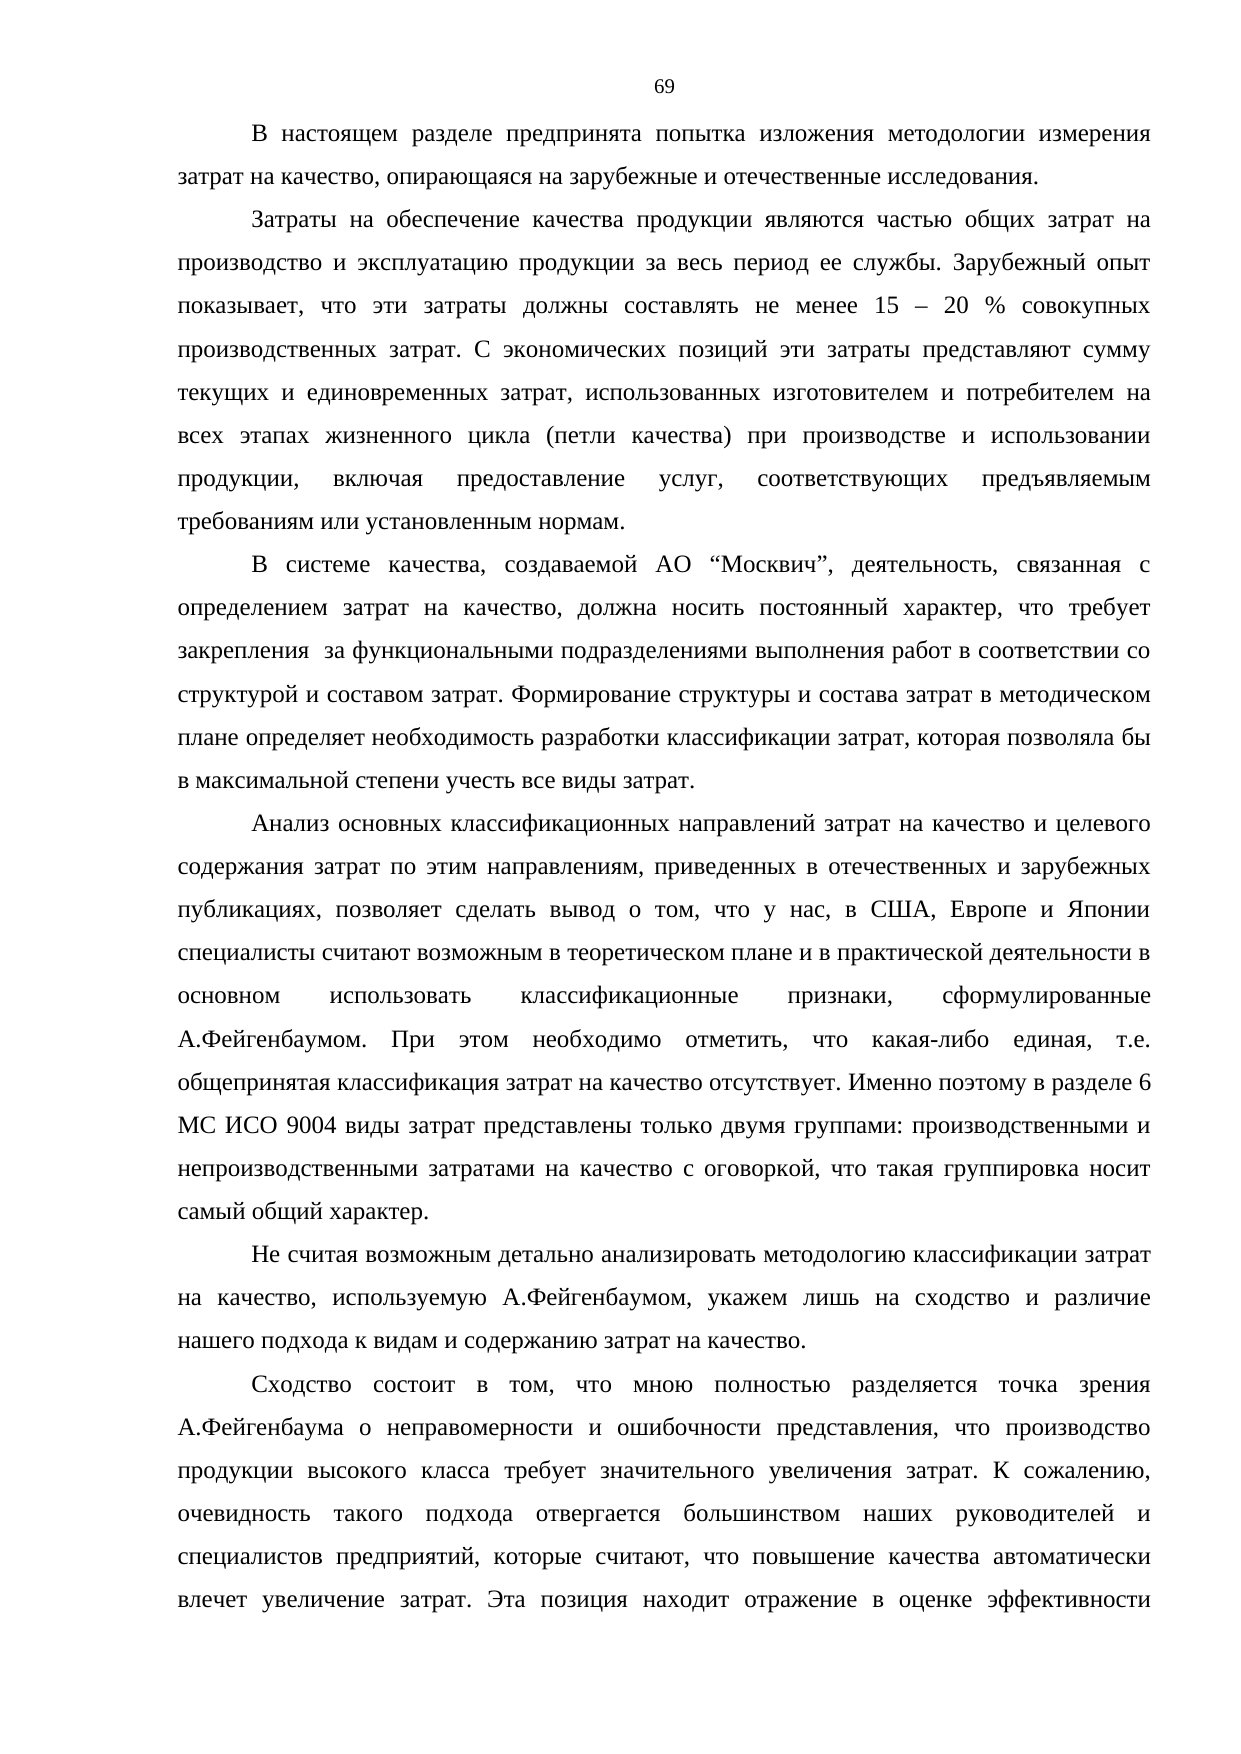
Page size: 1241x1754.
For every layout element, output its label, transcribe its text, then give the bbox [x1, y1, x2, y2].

text В настоящем разделе предпринята попытка изложения методологии измерения затрат на качество, опирающаяся на зарубежные и отечественные исследования. [177, 118, 1152, 190]
text Затраты на обеспечение качества продукции являются частью общих затрат на производство и эксплуатацию продукции за весь период ее службы. Зарубежный опыт показывает, что эти затраты должны составлять не менее 15 – 20 % совокупных производственных затрат. С экономических позиций эти затраты представляют сумму текущих и единовременных затрат, использованных изготовителем и потребителем на всех этапах жизненного цикла (петли качества) при производстве и использовании продукции, включая предоставление услуг, соответствующих предъявляемым требованиям или установленным нормам. [177, 204, 1152, 535]
text Анализ основных классификационных направлений затрат на качество и целевого содержания затрат по этим направлениям, приведенных в отечественных и зарубежных публикациях, позволяет сделать вывод о том, что у нас, в США, Европе и Японии специалисты считают возможным в теоретическом плане и в практической деятельности в основном использовать классификационные признаки, сформулированные А.Фейгенбаумом. При этом необходимо отметить, что какая-либо единая, т.е. общепринятая классификация затрат на качество отсутствует. Именно поэтому в разделе 6 МС ИСО 9004 виды затрат представлены только двумя группами: производственными и непроизводственными затратами на качество с оговоркой, что такая группировка носит самый общий характер. [177, 808, 1152, 1225]
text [177, 1369, 1152, 1613]
text В системе качества, создаваемой АО “Москвич”, деятельность, связанная с определением затрат на качество, должна носить постоянный характер, что требует закрепления за функциональными подразделениями выполнения работ в соответствии со структурой и составом затрат. Формирование структуры и состава затрат в методическом плане определяет необходимость разработки классификации затрат, которая позволяла бы в максимальной степени учесть все виды затрат. [177, 549, 1152, 794]
text Не считая возможным детально анализировать методологию классификации затрат на качество, используемую А.Фейгенбаумом, укажем лишь на сходство и различие нашего подхода к видам и содержанию затрат на качество. [177, 1239, 1152, 1354]
